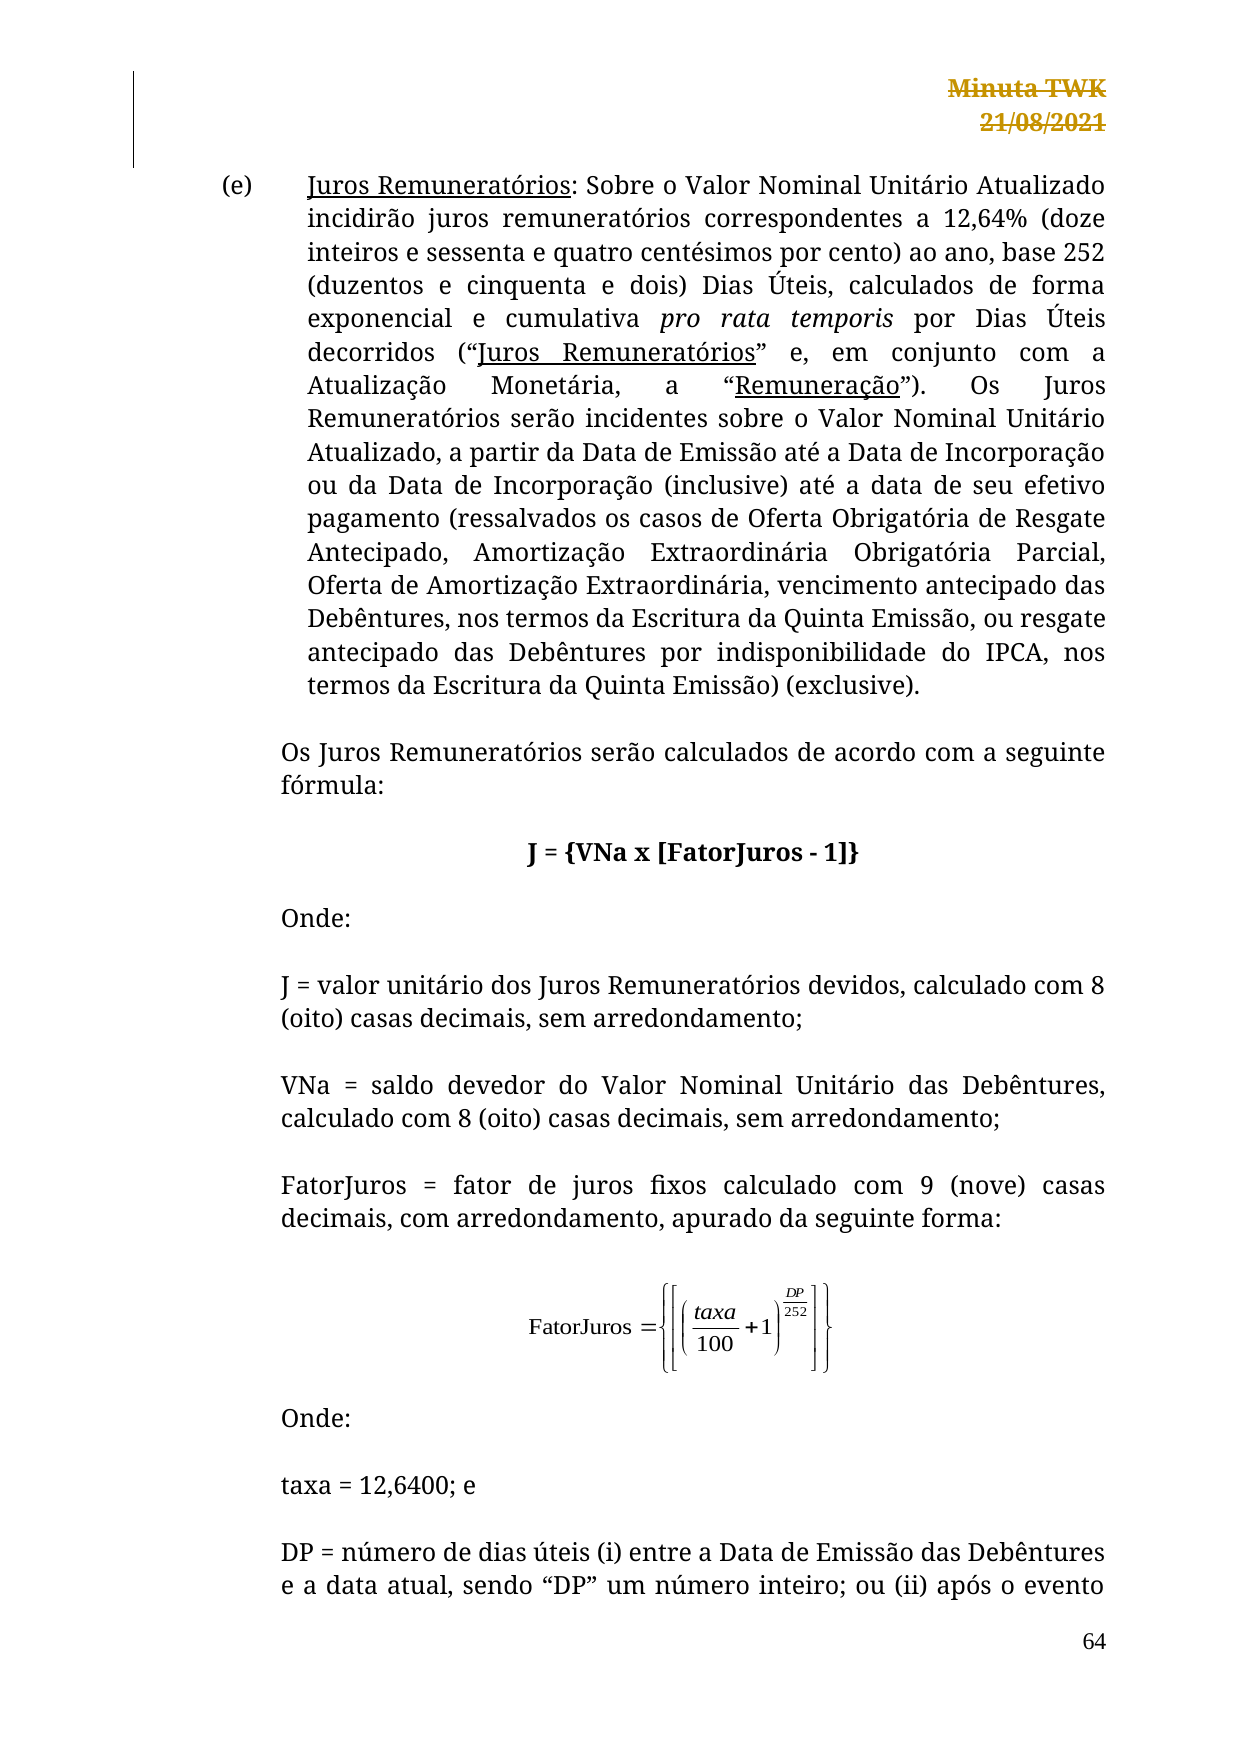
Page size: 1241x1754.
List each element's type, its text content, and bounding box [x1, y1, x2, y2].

text FatorJuros = fator de juros fixos calculado com 9 (nove) casas decimais, com arredondamento, apurado da seguinte forma: [281, 1168, 1106, 1234]
text J = {VNa x [FatorJuros - 1]} [281, 834, 1106, 868]
text Onde: [281, 901, 1106, 934]
list Juros Remuneratórios: Sobre o Valor Nominal Unitário Atualizado incidirão juros remuneratórios correspondentes a 12,64% (doze inteiros e sessenta e quatro centésimos por cento) ao ano, base 252 (duzentos e cinquenta e dois) Dias Úteis, calculados de forma exponencial e cumulativa pro rata temporis por Dias Úteis decorridos (“Juros Remuneratórios” e, em conjunto com a Atualização Monetária, a “Remuneração”). Os Juros Remuneratórios serão incidentes sobre o Valor Nominal Unitário Atualizado, a partir da Data de Emissão até a Data de Incorporação ou da Data de Incorporação (inclusive) até a data de seu efetivo pagamento (ressalvados os casos de Oferta Obrigatória de Resgate Antecipado, Amortização Extraordinária Obrigatória Parcial, Oferta de Amortização Extraordinária, vencimento antecipado das Debêntures, nos termos da Escritura da Quinta Emissão, ou resgate antecipado das Debêntures por indisponibilidade do IPCA, nos termos da Escritura da Quinta Emissão) (exclusive). [222, 168, 1106, 701]
text taxa = 12,6400; e [281, 1468, 1106, 1501]
text J = valor unitário dos Juros Remuneratórios devidos, calculado com 8 (oito) casas decimais, sem arredondamento; [281, 968, 1106, 1034]
text Onde: [281, 1401, 1106, 1434]
text Os Juros Remuneratórios serão calculados de acordo com a seguinte fórmula: [281, 734, 1106, 801]
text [281, 1534, 1106, 1601]
text VNa = saldo devedor do Valor Nominal Unitário das Debêntures, calculado com 8 (oito) casas decimais, sem arredondamento; [281, 1068, 1106, 1134]
